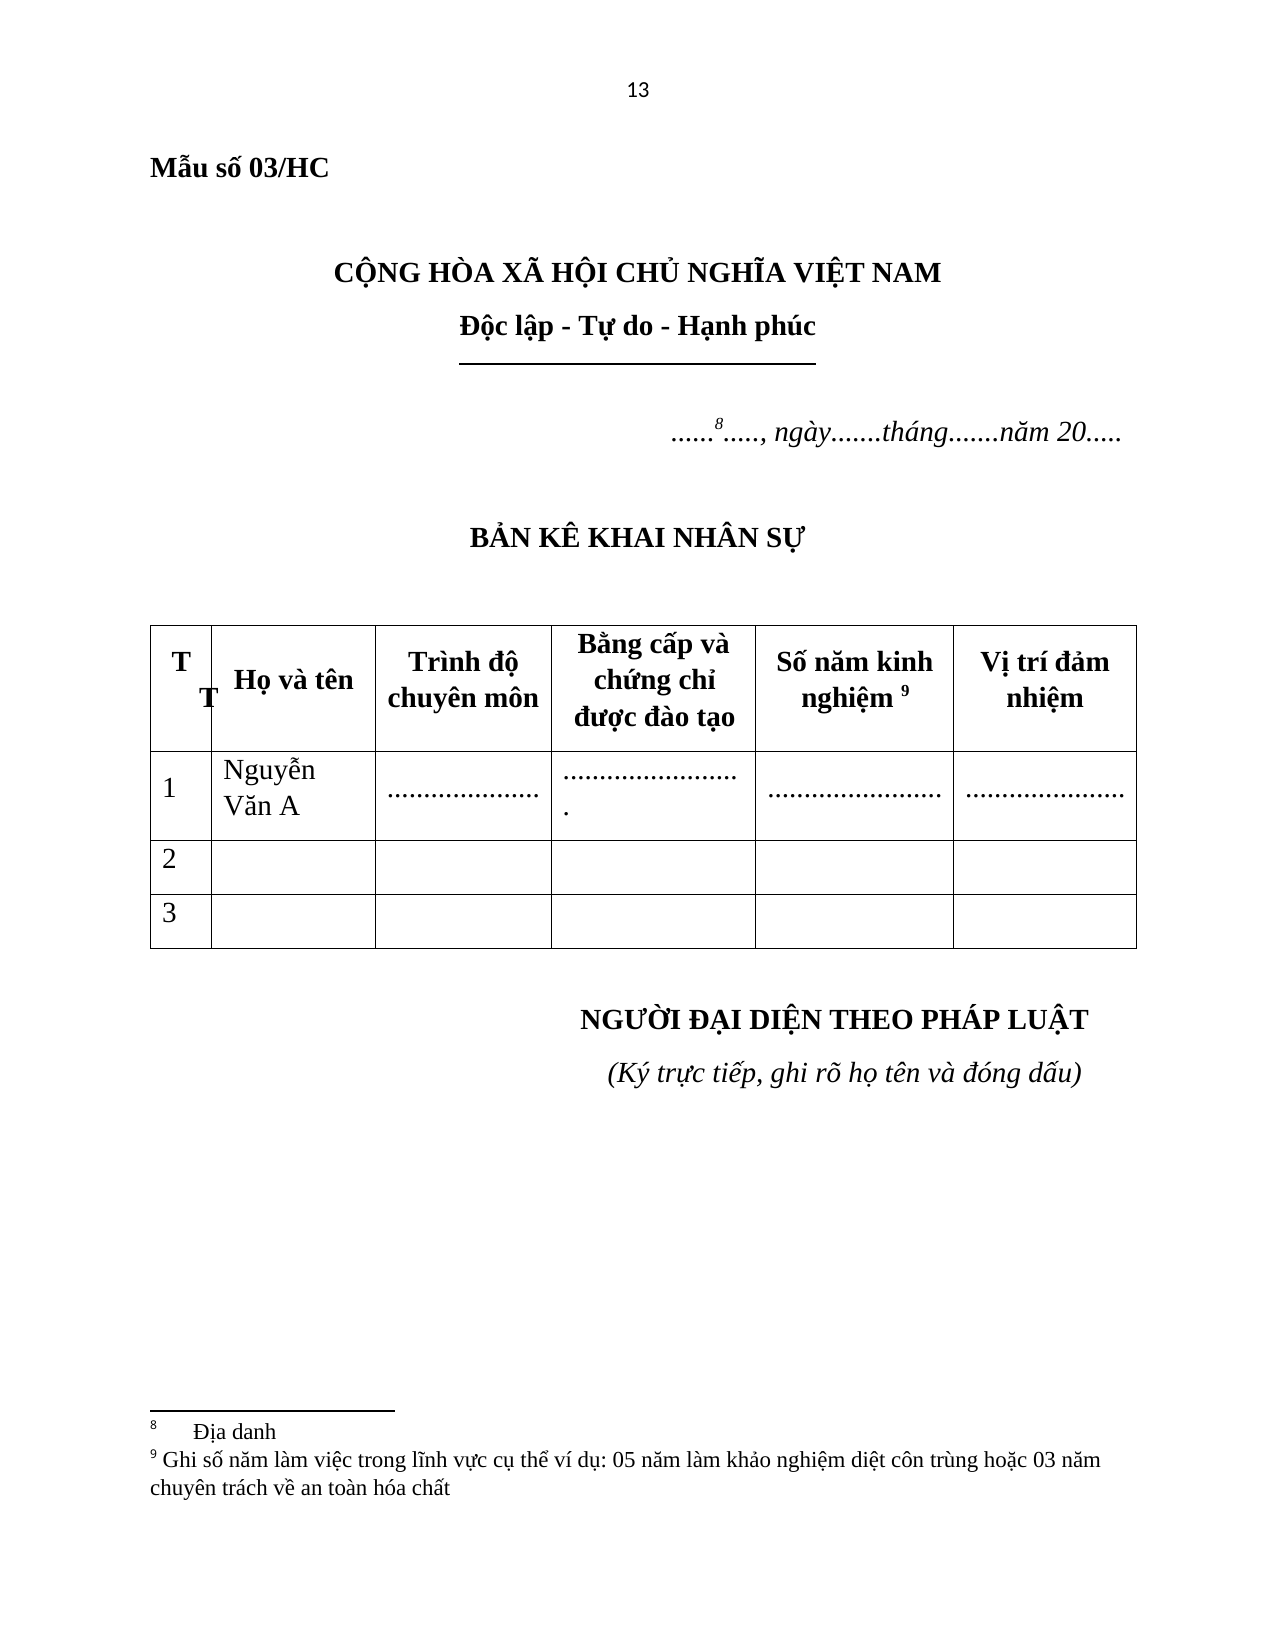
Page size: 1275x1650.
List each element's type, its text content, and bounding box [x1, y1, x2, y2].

table_cell [954, 895, 1136, 948]
text BẢN KÊ KHAI NHÂN SỰ [150, 520, 1125, 553]
table_cell [376, 841, 551, 894]
table_cell ...................... [954, 752, 1136, 840]
table_cell [954, 841, 1136, 894]
table_header Họ và tên [212, 626, 375, 751]
text Độc lập - Tự do - Hạnh phúc [150, 308, 1125, 342]
text (Ký trực tiếp, ghi rõ họ tên và đóng dấu) [150, 1055, 1125, 1088]
table_cell ..................... [376, 752, 551, 840]
table_header TT [151, 626, 211, 751]
table_cell Nguyễn Văn A [212, 752, 375, 840]
table_cell [756, 841, 953, 894]
table_cell [376, 895, 551, 948]
table_header Trình độ chuyên môn [376, 626, 551, 751]
table_cell [756, 895, 953, 948]
text Mẫu số 03/HC [150, 150, 1125, 183]
table_cell [212, 895, 375, 948]
text NGƯỜI ĐẠI DIỆN THEO PHÁP LUẬT [150, 1002, 1125, 1036]
table_cell 2 [151, 841, 211, 894]
table_cell 1 [151, 752, 211, 840]
table_header Vị trí đảm nhiệm [954, 626, 1136, 751]
table_cell ......................... [552, 752, 755, 840]
table_header Bằng cấp và chứng chỉ được đào tạo [552, 626, 755, 751]
table_cell [552, 841, 755, 894]
table_cell [552, 895, 755, 948]
text ..........., ngày.......tháng.......năm 20..... [150, 414, 1125, 448]
text CỘNG HÒA XÃ HỘI CHỦ NGHĨA VIỆT NAM [150, 256, 1125, 289]
table_header Số năm kinh nghiệm [756, 626, 953, 751]
table_cell [212, 841, 375, 894]
table_cell ........................ [756, 752, 953, 840]
table_cell 3 [151, 895, 211, 948]
